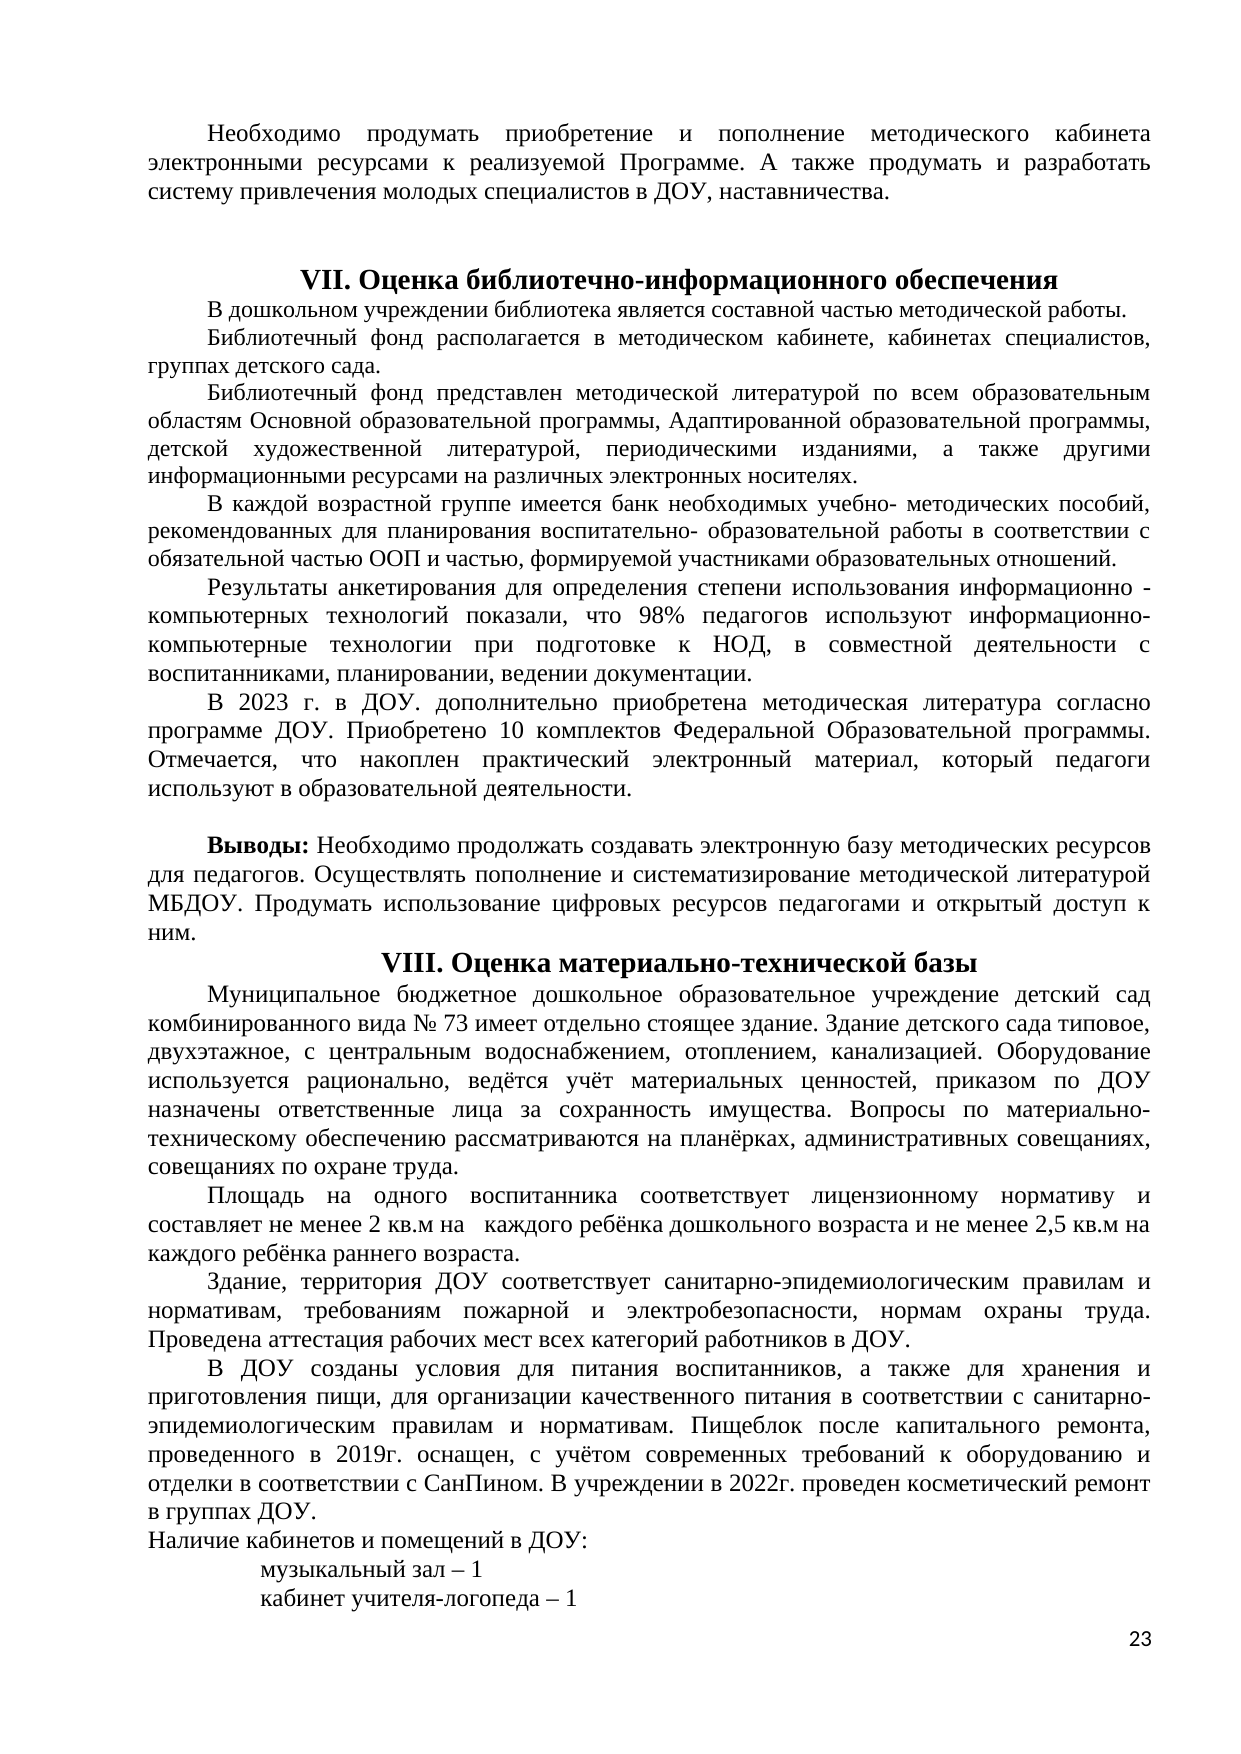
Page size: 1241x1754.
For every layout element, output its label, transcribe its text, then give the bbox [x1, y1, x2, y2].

text Результаты анкетирования для определения степени использования информационно - компьютерных технологий показали, что 98% педагогов используют информационно-компьютерные технологии при подготовке к НОД, в совместной деятельности с воспитанниками, планировании, ведении документации. [148, 572, 1152, 687]
text кабинет учителя-логопеда – 1 [148, 1583, 1152, 1611]
text В каждой возрастной группе имеется банк необходимых учебно- методических пособий, рекомендованных для планирования воспитательно- образовательной работы в соответствии с обязательной частью ООП и частью, формируемой участниками образовательных отношений. [148, 489, 1152, 572]
text Здание, территория ДОУ соответствует санитарно-эпидемиологическим правилам и нормативам, требованиям пожарной и электробезопасности, нормам охраны труда. Проведена аттестация рабочих мест всех категорий работников в ДОУ. [148, 1266, 1152, 1353]
text Библиотечный фонд располагается в методическом кабинете, кабинетах специалистов, группах детского сада. [148, 323, 1152, 378]
text Площадь на одного воспитанника соответствует лицензионному нормативу и составляет не менее 2 кв.м на каждого ребёнка дошкольного возраста и не менее 2,5 кв.м на каждого ребёнка раннего возраста. [148, 1180, 1152, 1266]
text Выводы: Необходимо продолжать создавать электронную базу методических ресурсов для педагогов. Осуществлять пополнение и систематизирование методической литературой МБДОУ. Продумать использование цифровых ресурсов педагогами и открытый доступ к ним. [148, 830, 1152, 945]
text Наличие кабинетов и помещений в ДОУ: [148, 1525, 1152, 1554]
text В ДОУ созданы условия для питания воспитанников, а также для хранения и приготовления пищи, для организации качественного питания в соответствии с санитарно-эпидемиологическим правилам и нормативам. Пищеблок после капитального ремонта, проведенного в 2019г. оснащен, с учётом современных требований к оборудованию и отделки в соответствии с СанПином. В учреждении в 2022г. проведен косметический ремонт в группах ДОУ. [148, 1353, 1152, 1525]
text В 2023 г. в ДОУ. дополнительно приобретена методическая литература согласно программе ДОУ. Приобретено 10 комплектов Федеральной Образовательной программы. Отмечается, что накоплен практический электронный материал, который педагоги используют в образовательной деятельности. [148, 687, 1152, 802]
text музыкальный зал – 1 [148, 1554, 1152, 1583]
text Библиотечный фонд представлен методической литературой по всем образовательным областям Основной образовательной программы, Адаптированной образовательной программы, детской художественной литературой, периодическими изданиями, а также другими информационными ресурсами на различных электронных носителях. [148, 378, 1152, 489]
text VIII. Оценка материально-технической базы [148, 945, 1152, 979]
text Муниципальное бюджетное дошкольное образовательное учреждение детский сад комбинированного вида № 73 имеет отдельно стоящее здание. Здание детского сада типовое, двухэтажное, с центральным водоснабжением, отоплением, канализацией. Оборудование используется рационально, ведётся учёт материальных ценностей, приказом по ДОУ назначены ответственные лица за сохранность имущества. Вопросы по материально-техническому обеспечению рассматриваются на планёрках, административных совещаниях, совещаниях по охране труда. [148, 979, 1152, 1180]
text Необходимо продумать приобретение и пополнение методического кабинета электронными ресурсами к реализуемой Программе. А также продумать и разработать систему привлечения молодых специалистов в ДОУ, наставничества. [148, 118, 1152, 204]
text В дошкольном учреждении библиотека является составной частью методической работы. [148, 296, 1152, 323]
text VII. Оценка библиотечно-информационного обеспечения [148, 262, 1152, 296]
